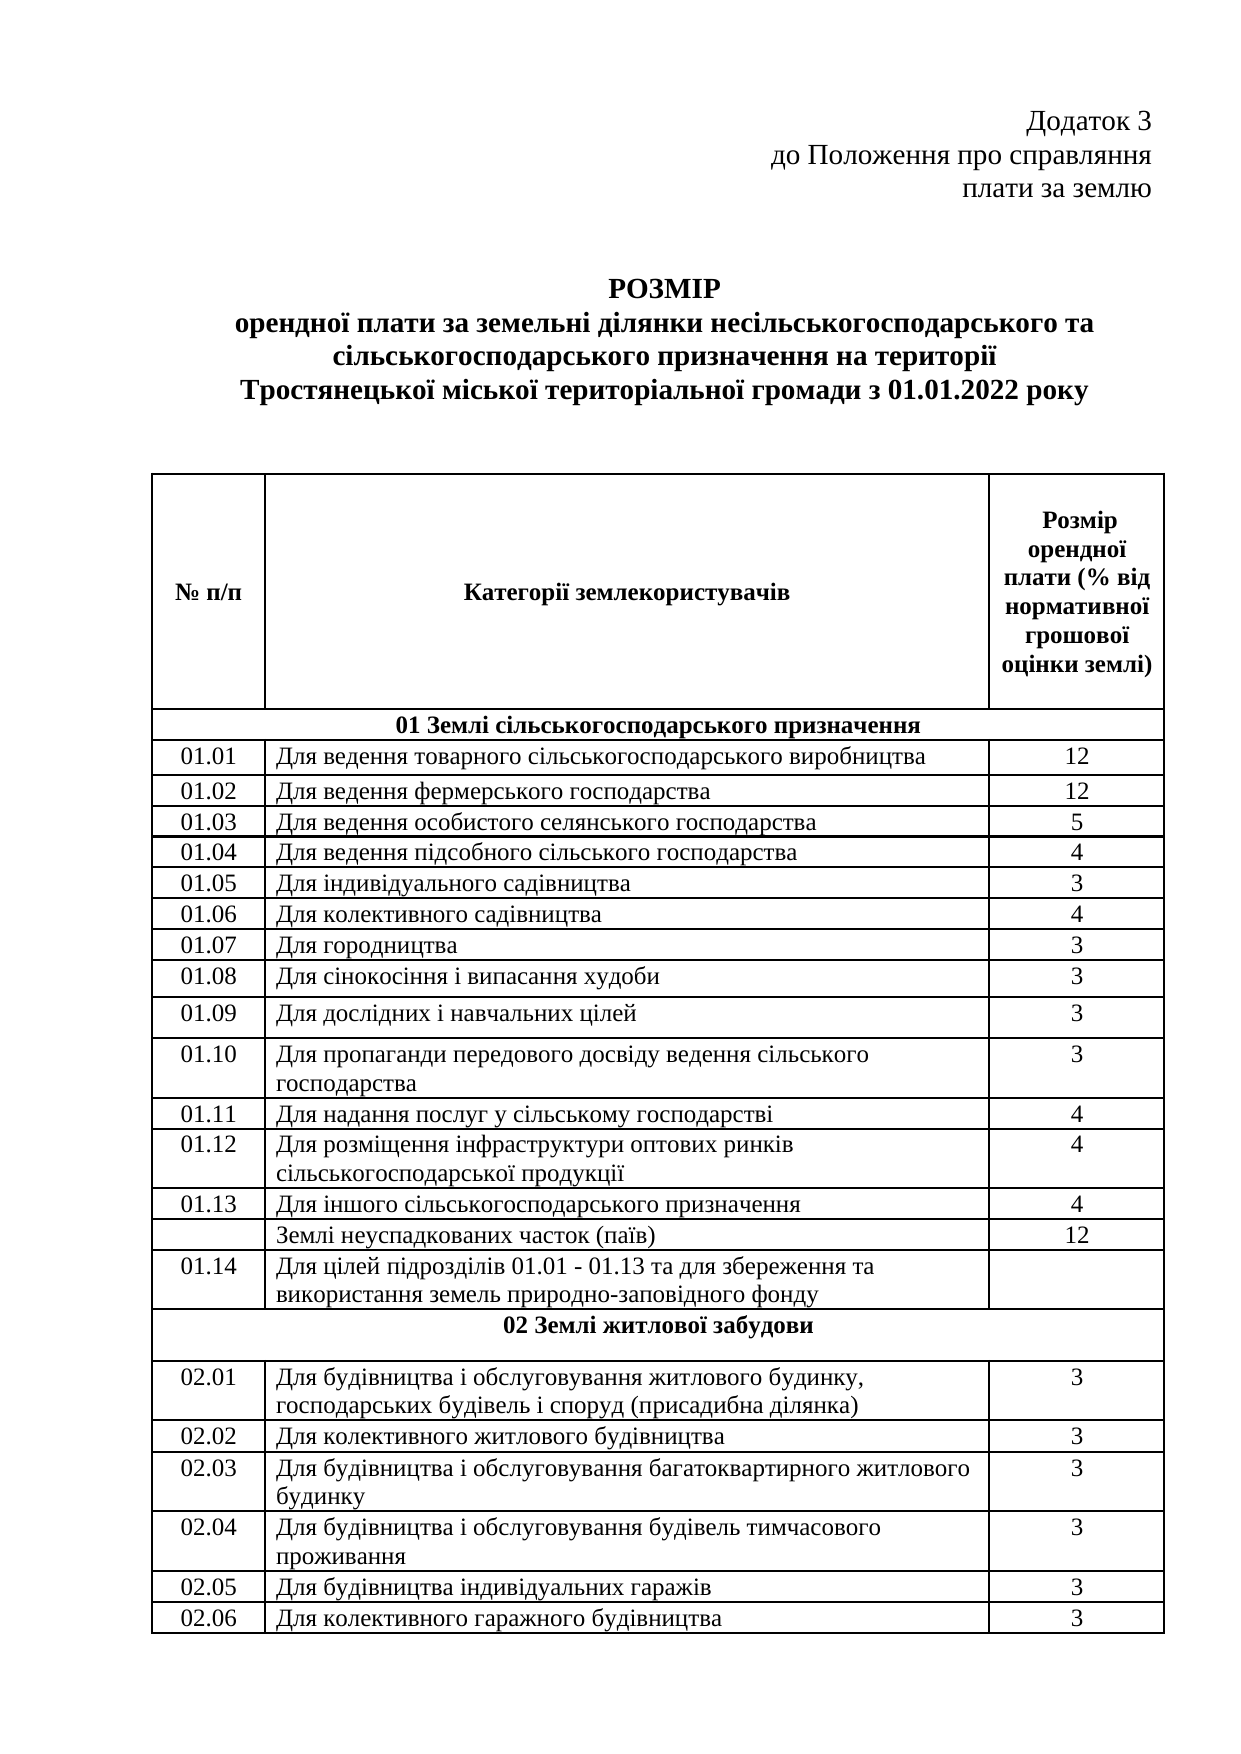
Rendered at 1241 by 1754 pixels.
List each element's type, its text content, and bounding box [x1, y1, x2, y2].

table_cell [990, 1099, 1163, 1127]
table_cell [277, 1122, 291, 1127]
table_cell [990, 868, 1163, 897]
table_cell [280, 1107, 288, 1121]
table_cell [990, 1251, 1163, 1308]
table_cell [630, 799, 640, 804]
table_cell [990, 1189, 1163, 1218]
text Додаток 3 [177, 103, 1152, 137]
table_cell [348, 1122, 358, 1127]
text плати за землю [177, 171, 1152, 204]
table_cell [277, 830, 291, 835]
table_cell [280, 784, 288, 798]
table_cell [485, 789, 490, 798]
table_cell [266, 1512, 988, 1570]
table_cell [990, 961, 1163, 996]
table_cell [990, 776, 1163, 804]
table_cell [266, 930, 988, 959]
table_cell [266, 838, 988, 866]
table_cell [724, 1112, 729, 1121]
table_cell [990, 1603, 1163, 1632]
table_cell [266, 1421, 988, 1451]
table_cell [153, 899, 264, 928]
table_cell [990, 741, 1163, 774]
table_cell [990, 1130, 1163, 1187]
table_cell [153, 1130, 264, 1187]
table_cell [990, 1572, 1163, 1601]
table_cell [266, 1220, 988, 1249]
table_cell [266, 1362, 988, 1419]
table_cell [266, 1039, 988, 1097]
text орендної плати за земельні ділянки несільськогосподарського та сільськогосподарського призначення на території [177, 305, 1152, 372]
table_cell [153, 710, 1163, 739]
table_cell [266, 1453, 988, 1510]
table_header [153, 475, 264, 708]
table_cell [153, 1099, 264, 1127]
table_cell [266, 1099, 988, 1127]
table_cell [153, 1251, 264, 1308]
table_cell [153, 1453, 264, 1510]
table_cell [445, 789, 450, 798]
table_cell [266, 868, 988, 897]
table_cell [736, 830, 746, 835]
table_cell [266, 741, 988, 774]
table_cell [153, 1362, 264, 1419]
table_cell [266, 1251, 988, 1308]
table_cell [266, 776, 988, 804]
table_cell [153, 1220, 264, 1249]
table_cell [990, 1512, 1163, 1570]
text до Положення про справляння [177, 137, 1152, 171]
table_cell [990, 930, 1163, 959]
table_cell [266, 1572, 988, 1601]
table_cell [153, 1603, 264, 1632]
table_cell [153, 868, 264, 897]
text РОЗМІР [177, 271, 1152, 305]
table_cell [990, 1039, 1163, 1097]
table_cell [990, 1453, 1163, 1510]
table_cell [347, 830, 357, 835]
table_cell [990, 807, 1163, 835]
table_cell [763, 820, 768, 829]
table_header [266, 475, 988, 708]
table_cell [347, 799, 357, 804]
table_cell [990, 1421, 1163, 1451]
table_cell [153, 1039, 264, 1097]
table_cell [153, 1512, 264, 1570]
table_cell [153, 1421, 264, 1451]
text Тростянецької міської територіальної громади з 01.01.2022 року [177, 372, 1152, 405]
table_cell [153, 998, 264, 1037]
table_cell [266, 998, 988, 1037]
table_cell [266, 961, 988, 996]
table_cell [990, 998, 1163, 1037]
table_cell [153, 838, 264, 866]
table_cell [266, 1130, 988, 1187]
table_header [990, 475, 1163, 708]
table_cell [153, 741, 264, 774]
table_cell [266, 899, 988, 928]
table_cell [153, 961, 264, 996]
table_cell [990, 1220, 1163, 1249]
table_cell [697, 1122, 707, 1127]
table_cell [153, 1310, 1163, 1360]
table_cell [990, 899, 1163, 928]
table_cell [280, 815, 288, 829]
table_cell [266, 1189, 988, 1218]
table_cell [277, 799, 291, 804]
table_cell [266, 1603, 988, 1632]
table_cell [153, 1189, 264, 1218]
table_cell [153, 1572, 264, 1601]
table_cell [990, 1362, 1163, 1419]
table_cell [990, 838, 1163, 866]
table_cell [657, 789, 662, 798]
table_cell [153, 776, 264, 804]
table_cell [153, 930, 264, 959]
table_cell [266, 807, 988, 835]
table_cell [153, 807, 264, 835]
